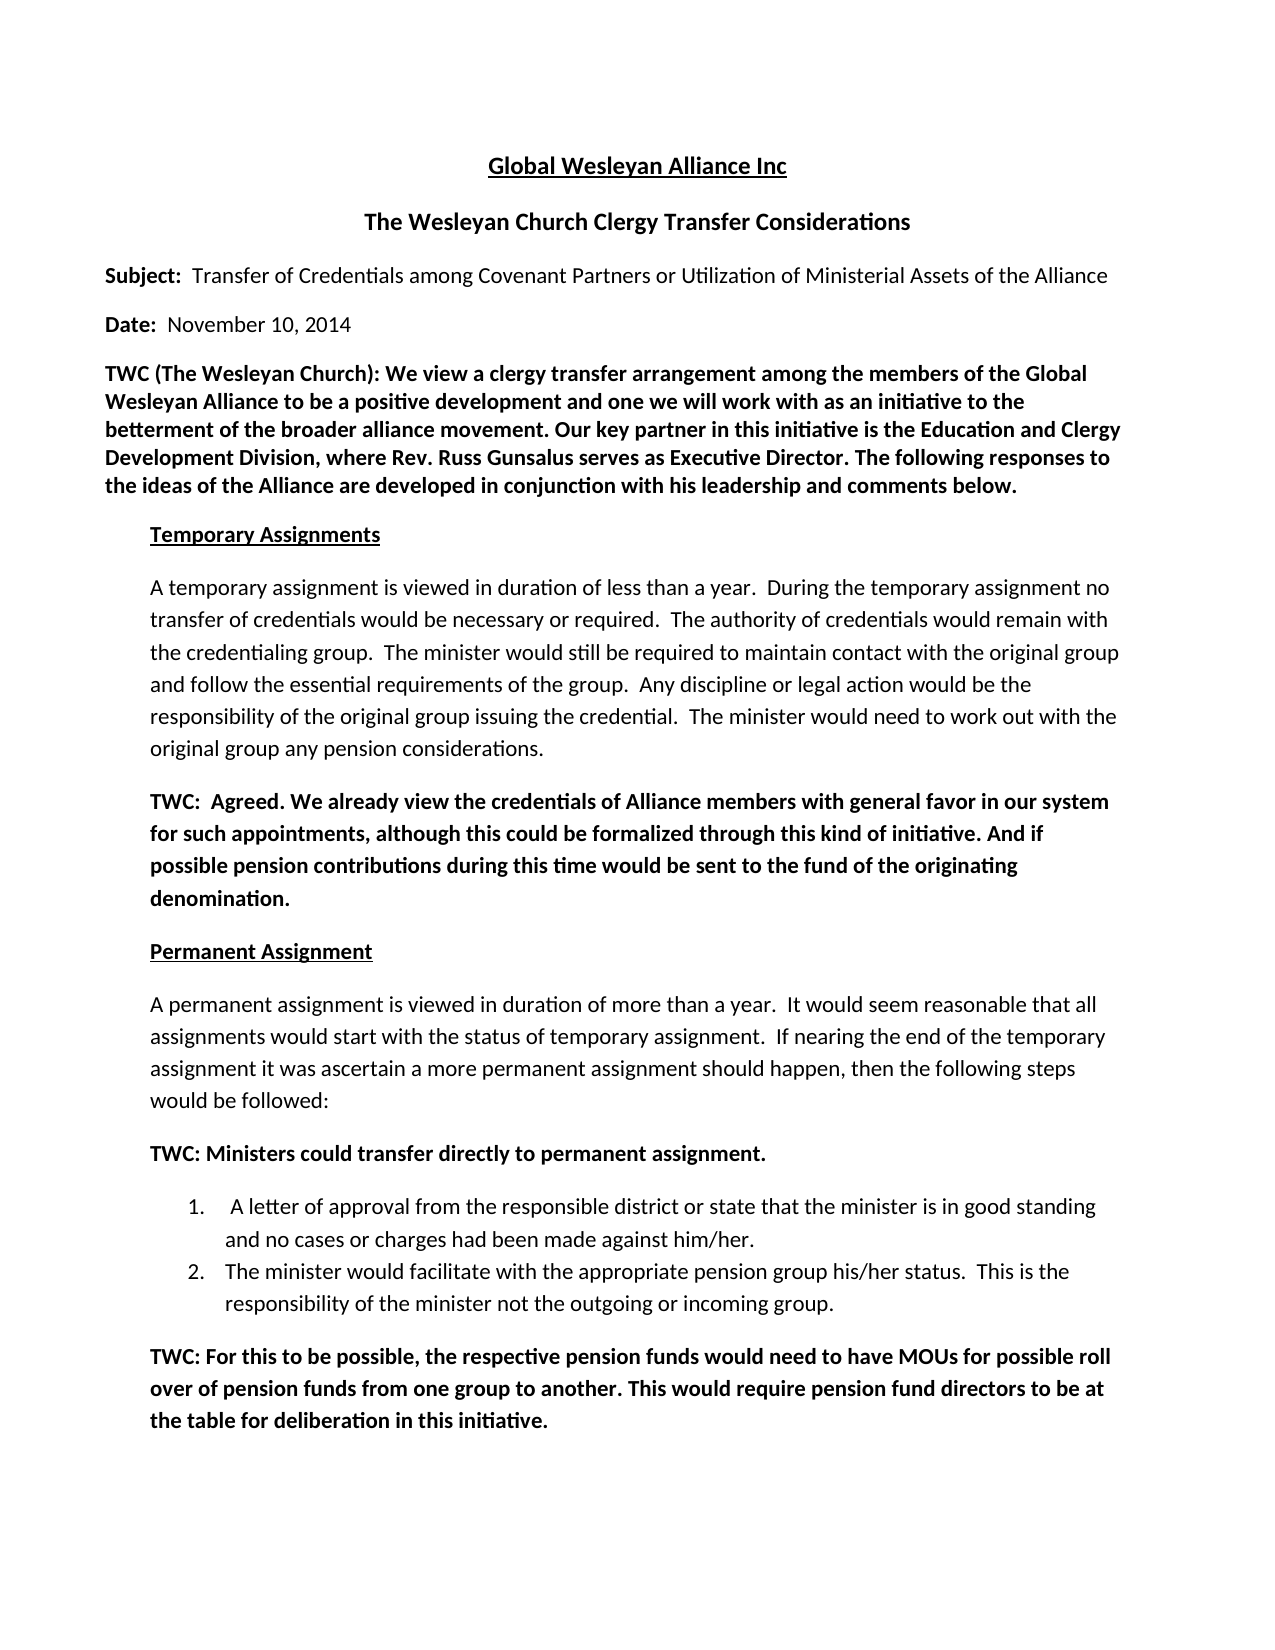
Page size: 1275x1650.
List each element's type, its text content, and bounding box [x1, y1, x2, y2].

text Temporary Assignments [150, 520, 1125, 548]
text Subject: Transfer of Credentials among Covenant Partners or Utilization of Ministerial Assets of the Alliance [105, 262, 1125, 290]
text The Wesleyan Church Clergy Transfer Considerations [150, 206, 1125, 236]
text Date: November 10, 2014 [105, 311, 1125, 338]
text Permanent Assignment [150, 937, 1125, 965]
text TWC: Ministers could transfer directly to permanent assignment. [150, 1139, 1125, 1167]
text TWC: Agreed. We already view the credentials of Alliance members with general favor in our system for such appointments, although this could be formalized through this kind of initiative. And if possible pension contributions during this time would be sent to the fund of the originating denomination. [150, 787, 1125, 912]
list The minister would facilitate with the appropriate pension group his/her status. This is the responsibility of the minister not the outgoing or incoming group. [187, 1257, 1125, 1317]
text Global Wesleyan Alliance Inc [150, 150, 1125, 181]
text TWC: For this to be possible, the respective pension funds would need to have MOUs for possible roll over of pension funds from one group to another. This would require pension fund directors to be at the table for deliberation in this initiative. [150, 1342, 1125, 1434]
text TWC (The Wesleyan Church): We view a clergy transfer arrangement among the members of the Global Wesleyan Alliance to be a positive development and one we will work with as an initiative to the betterment of the broader alliance movement. Our key partner in this initiative is the Education and Clergy Development Division, where Rev. Russ Gunsalus serves as Executive Director. The following responses to the ideas of the Alliance are developed in conjunction with his leadership and comments below. [105, 359, 1125, 499]
list A letter of approval from the responsible district or state that the minister is in good standing and no cases or charges had been made against him/her. [187, 1192, 1125, 1253]
text A temporary assignment is viewed in duration of less than a year. During the temporary assignment no transfer of credentials would be necessary or required. The authority of credentials would remain with the credentialing group. The minister would still be required to maintain contact with the original group and follow the essential requirements of the group. Any discipline or legal action would be the responsibility of the original group issuing the credential. The minister would need to work out with the original group any pension considerations. [150, 573, 1125, 762]
text A permanent assignment is viewed in duration of more than a year. It would seem reasonable that all assignments would start with the status of temporary assignment. If nearing the end of the temporary assignment it was ascertain a more permanent assignment should happen, then the following steps would be followed: [150, 990, 1125, 1114]
